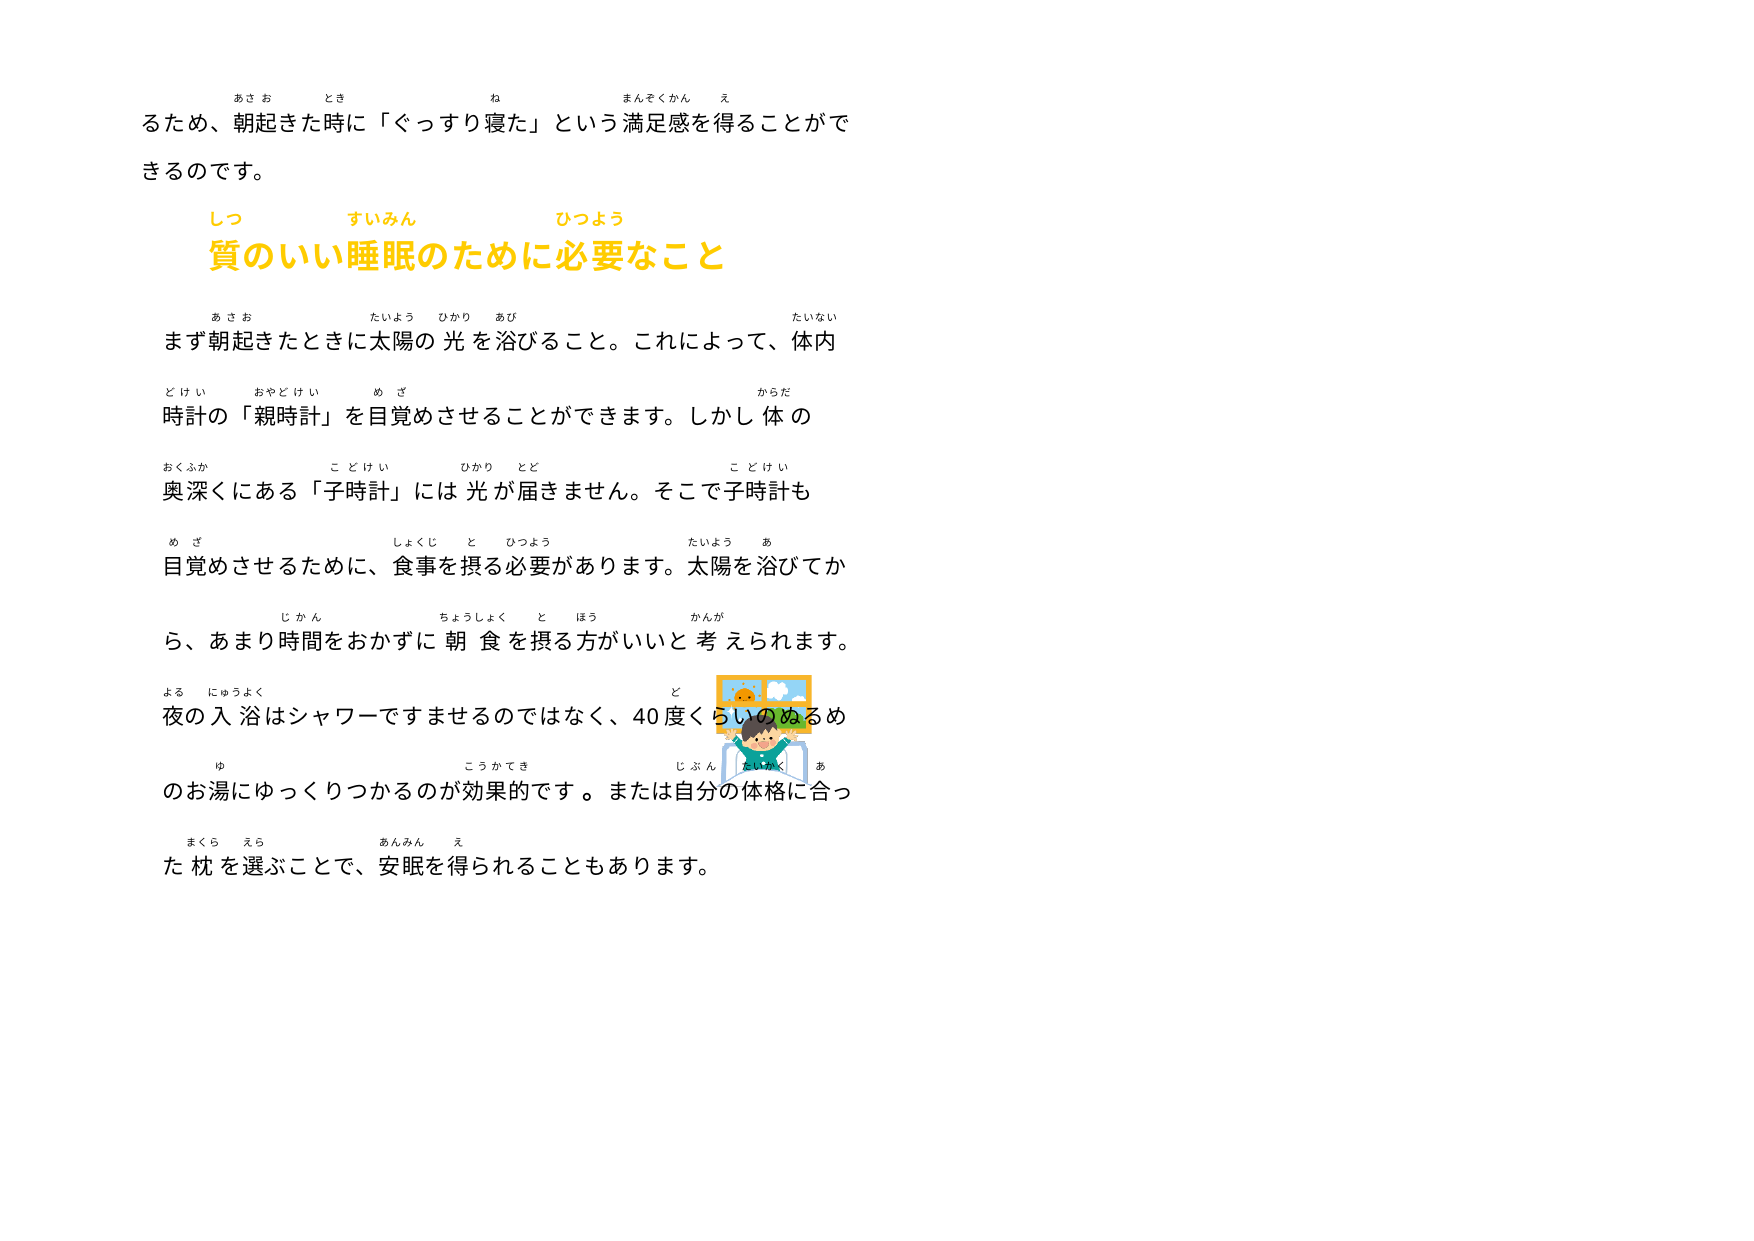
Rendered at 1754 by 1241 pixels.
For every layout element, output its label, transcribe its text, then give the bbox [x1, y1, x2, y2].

text まずきたときにのをびること。これによって、の「」をめさせることができます。しかしのくにある「」にはがきません。そこでもめさせるために、をるがあります。をびてから、あまりをおかずにをるがいいとえられます。のはシャワーですませるのではなく、40くらいのぬるめのおにゆっくりつかるのがです 。またはのにったをぶことで、をられることもあります。 [162, 295, 855, 895]
text のいいのためになこと [141, 204, 855, 279]
